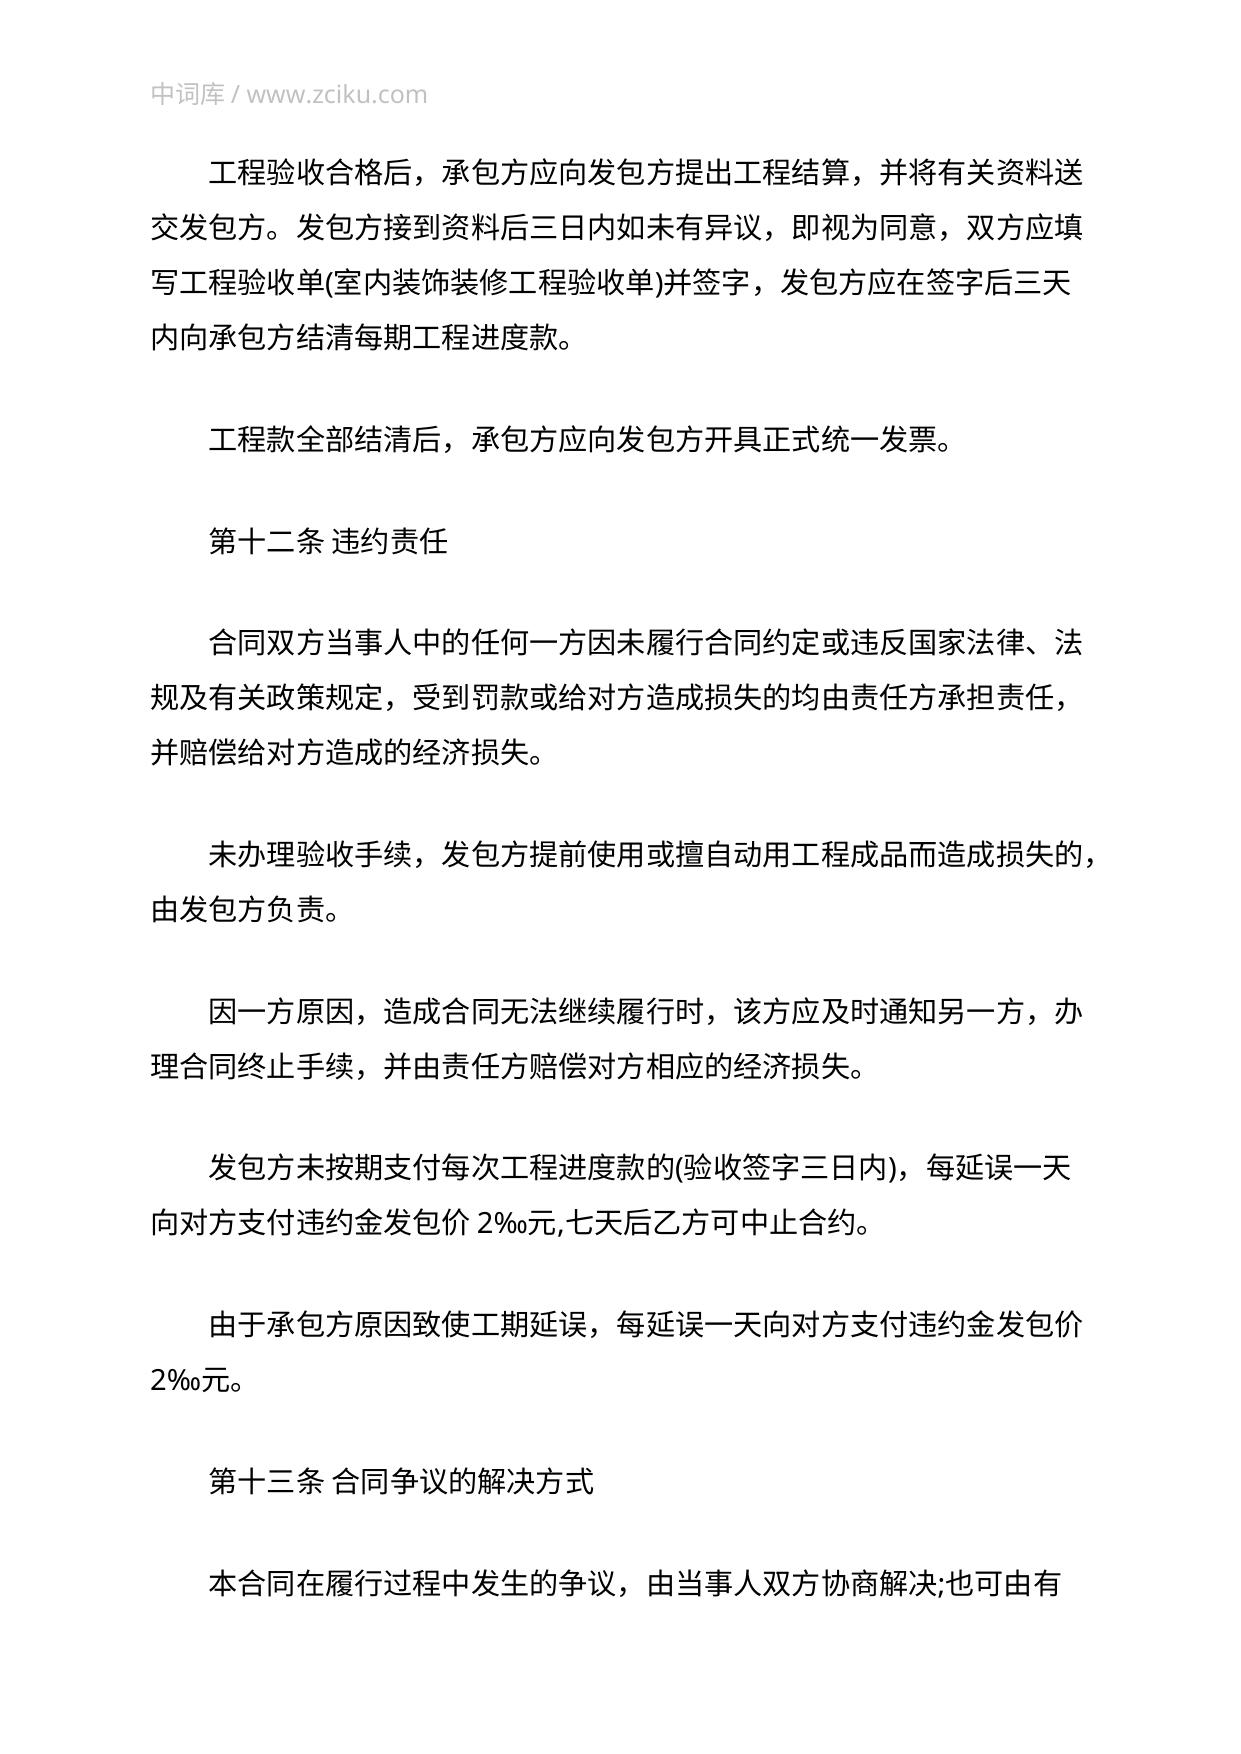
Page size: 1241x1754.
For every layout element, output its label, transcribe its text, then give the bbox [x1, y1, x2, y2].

text 合同双方当事人中的任何一方因未履行合同约定或违反国家法律、法规及有关政策规定，受到罚款或给对方造成损失的均由责任方承担责任，并赔偿给对方造成的经济损失。 [150, 620, 1090, 772]
text 第十二条 违约责任 [150, 518, 1090, 561]
text 工程验收合格后，承包方应向发包方提出工程结算，并将有关资料送交发包方。发包方接到资料后三日内如未有异议，即视为同意，双方应填写工程验收单(室内装饰装修工程验收单)并签字，发包方应在签字后三天内向承包方结清每期工程进度款。 [150, 150, 1090, 357]
text 由于承包方原因致使工期延误，每延误一天向对方支付违约金发包价2‰元。 [150, 1302, 1090, 1399]
text 因一方原因，造成合同无法继续履行时，该方应及时通知另一方，办理合同终止手续，并由责任方赔偿对方相应的经济损失。 [150, 988, 1090, 1086]
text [150, 1561, 1090, 1603]
text 发包方未按期支付每次工程进度款的(验收签字三日内)，每延误一天向对方支付违约金发包价2‰元,七天后乙方可中止合约。 [150, 1145, 1090, 1242]
text 未办理验收手续，发包方提前使用或擅自动用工程成品而造成损失的，由发包方负责。 [150, 832, 1090, 929]
text 第十三条 合同争议的解决方式 [150, 1459, 1090, 1501]
text 工程款全部结清后，承包方应向发包方开具正式统一发票。 [150, 417, 1090, 459]
